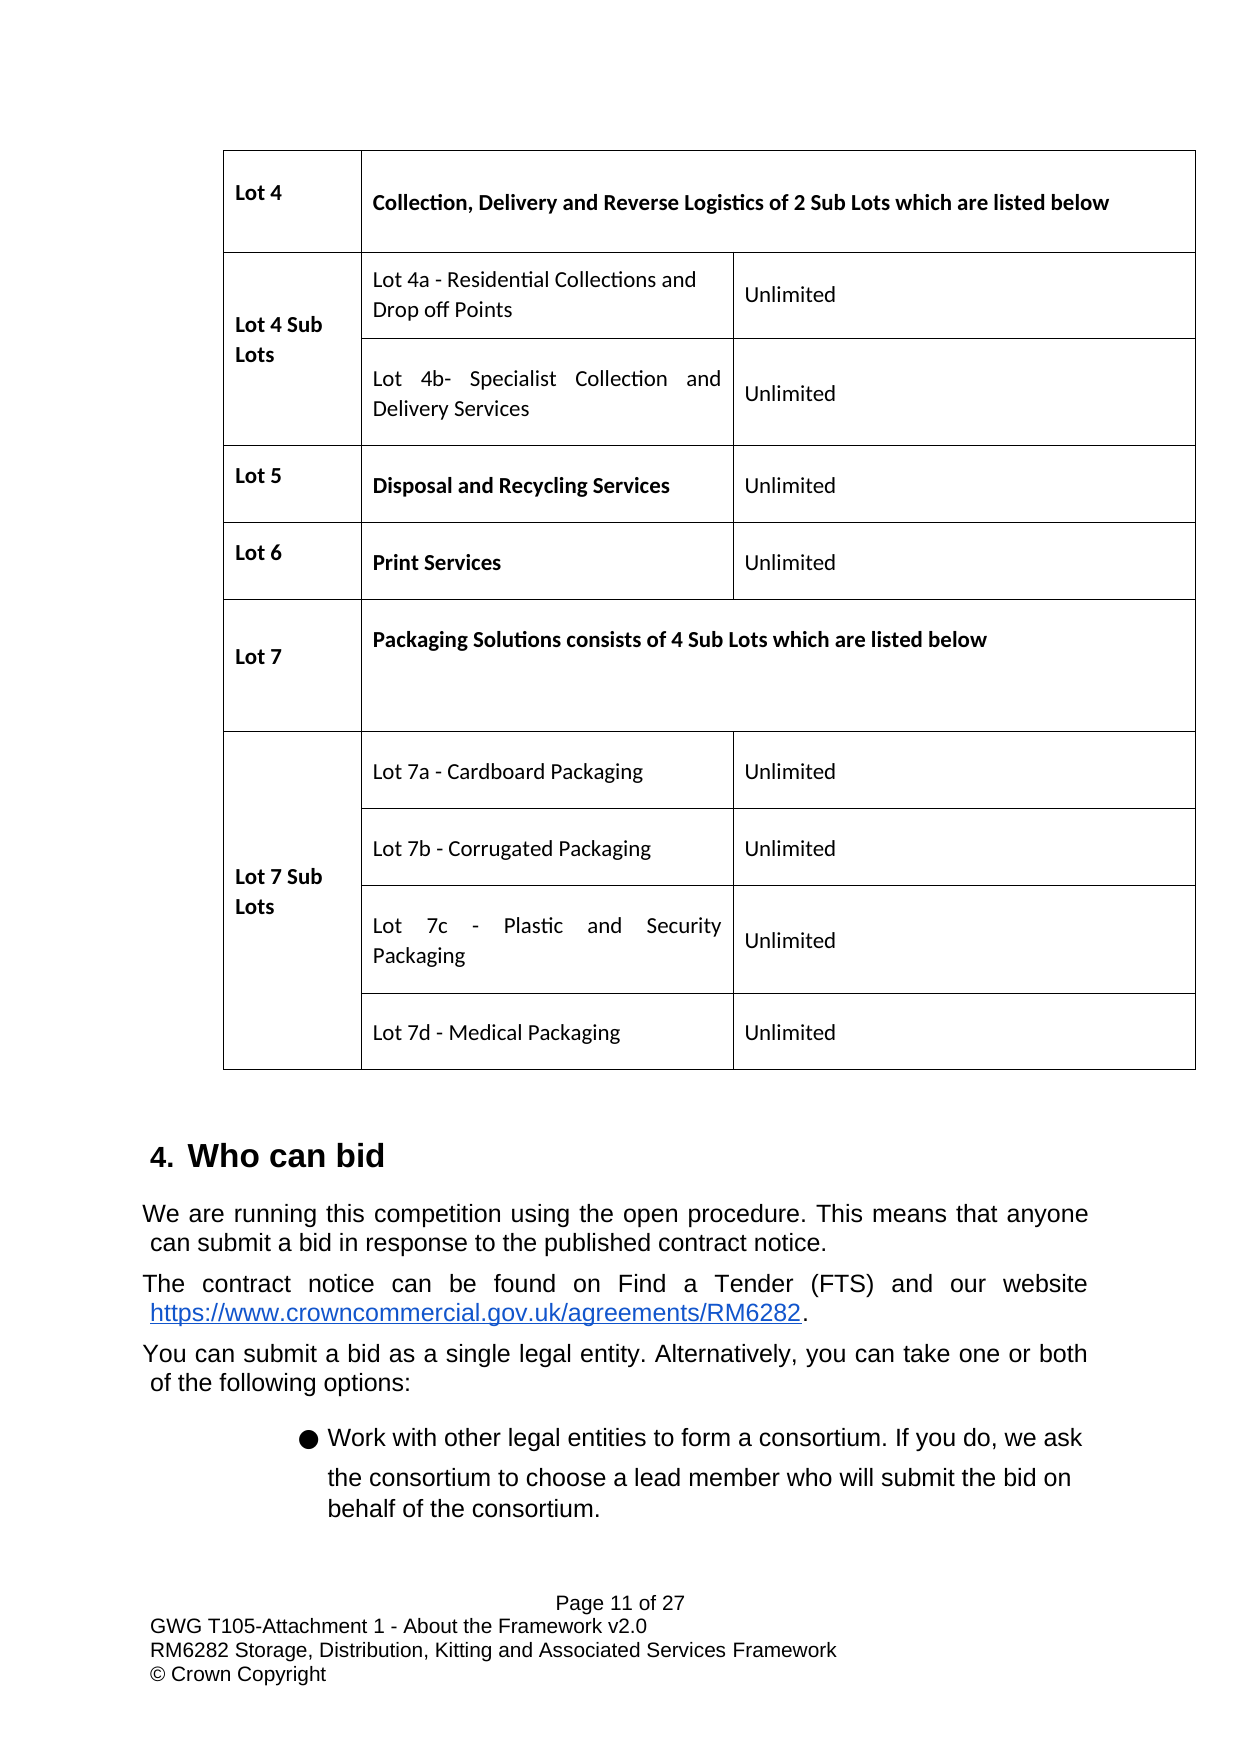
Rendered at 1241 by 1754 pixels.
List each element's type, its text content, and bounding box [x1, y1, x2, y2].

table_cell Print Services [362, 523, 733, 599]
table_cell Lot 7a - Cardboard Packaging [362, 732, 733, 808]
table_cell Lot 7c - Plastic and Security Packaging [362, 886, 733, 992]
table_cell Unlimited [734, 886, 1195, 992]
table_cell Lot 7d - Medical Packaging [362, 994, 733, 1069]
list Who can bid [150, 1136, 1090, 1174]
table_cell Unlimited [734, 994, 1195, 1069]
text We are running this competition using the open procedure. This means that anyone can submit a bid in response to the published contract notice. [142, 1199, 1090, 1257]
table_cell Unlimited [734, 732, 1195, 808]
table_cell Lot 4 Sub Lots [224, 253, 361, 445]
table_cell Disposal and Recycling Services [362, 446, 733, 522]
table_cell Lot 6 [224, 523, 361, 599]
table_cell Unlimited [734, 253, 1195, 338]
text You can submit a bid as a single legal entity. Alternatively, you can take one or both of the following options: [142, 1339, 1090, 1397]
table_cell Lot 4b- Specialist Collection and Delivery Services [362, 339, 733, 445]
table_cell Lot 7 [224, 600, 361, 731]
table_cell Lot 5 [224, 446, 361, 522]
table_cell Lot 4 [224, 151, 361, 252]
table_cell Lot 7 Sub Lots [224, 732, 361, 1069]
table_cell Unlimited [734, 339, 1195, 445]
table_cell Unlimited [734, 809, 1195, 885]
table_cell Collection, Delivery and Reverse Logistics of 2 Sub Lots which are listed below [362, 151, 1195, 252]
table_cell Unlimited [734, 446, 1195, 522]
table_cell Packaging Solutions consists of 4 Sub Lots which are listed below [362, 600, 1195, 731]
list Work with other legal entities to form a consortium. If you do, we ask the consortium to choose a lead member who will submit the bid on behalf of the consortium. [298, 1409, 1090, 1523]
text The contract notice can be found on Find a Tender (FTS) and our website https://www.crowncommercial.gov.uk/agreements/RM6282. [142, 1269, 1090, 1327]
table_cell Lot 7b - Corrugated Packaging [362, 809, 733, 885]
table_cell Lot 4a - Residential Collections and Drop off Points [362, 253, 733, 338]
table_cell Unlimited [734, 523, 1195, 599]
